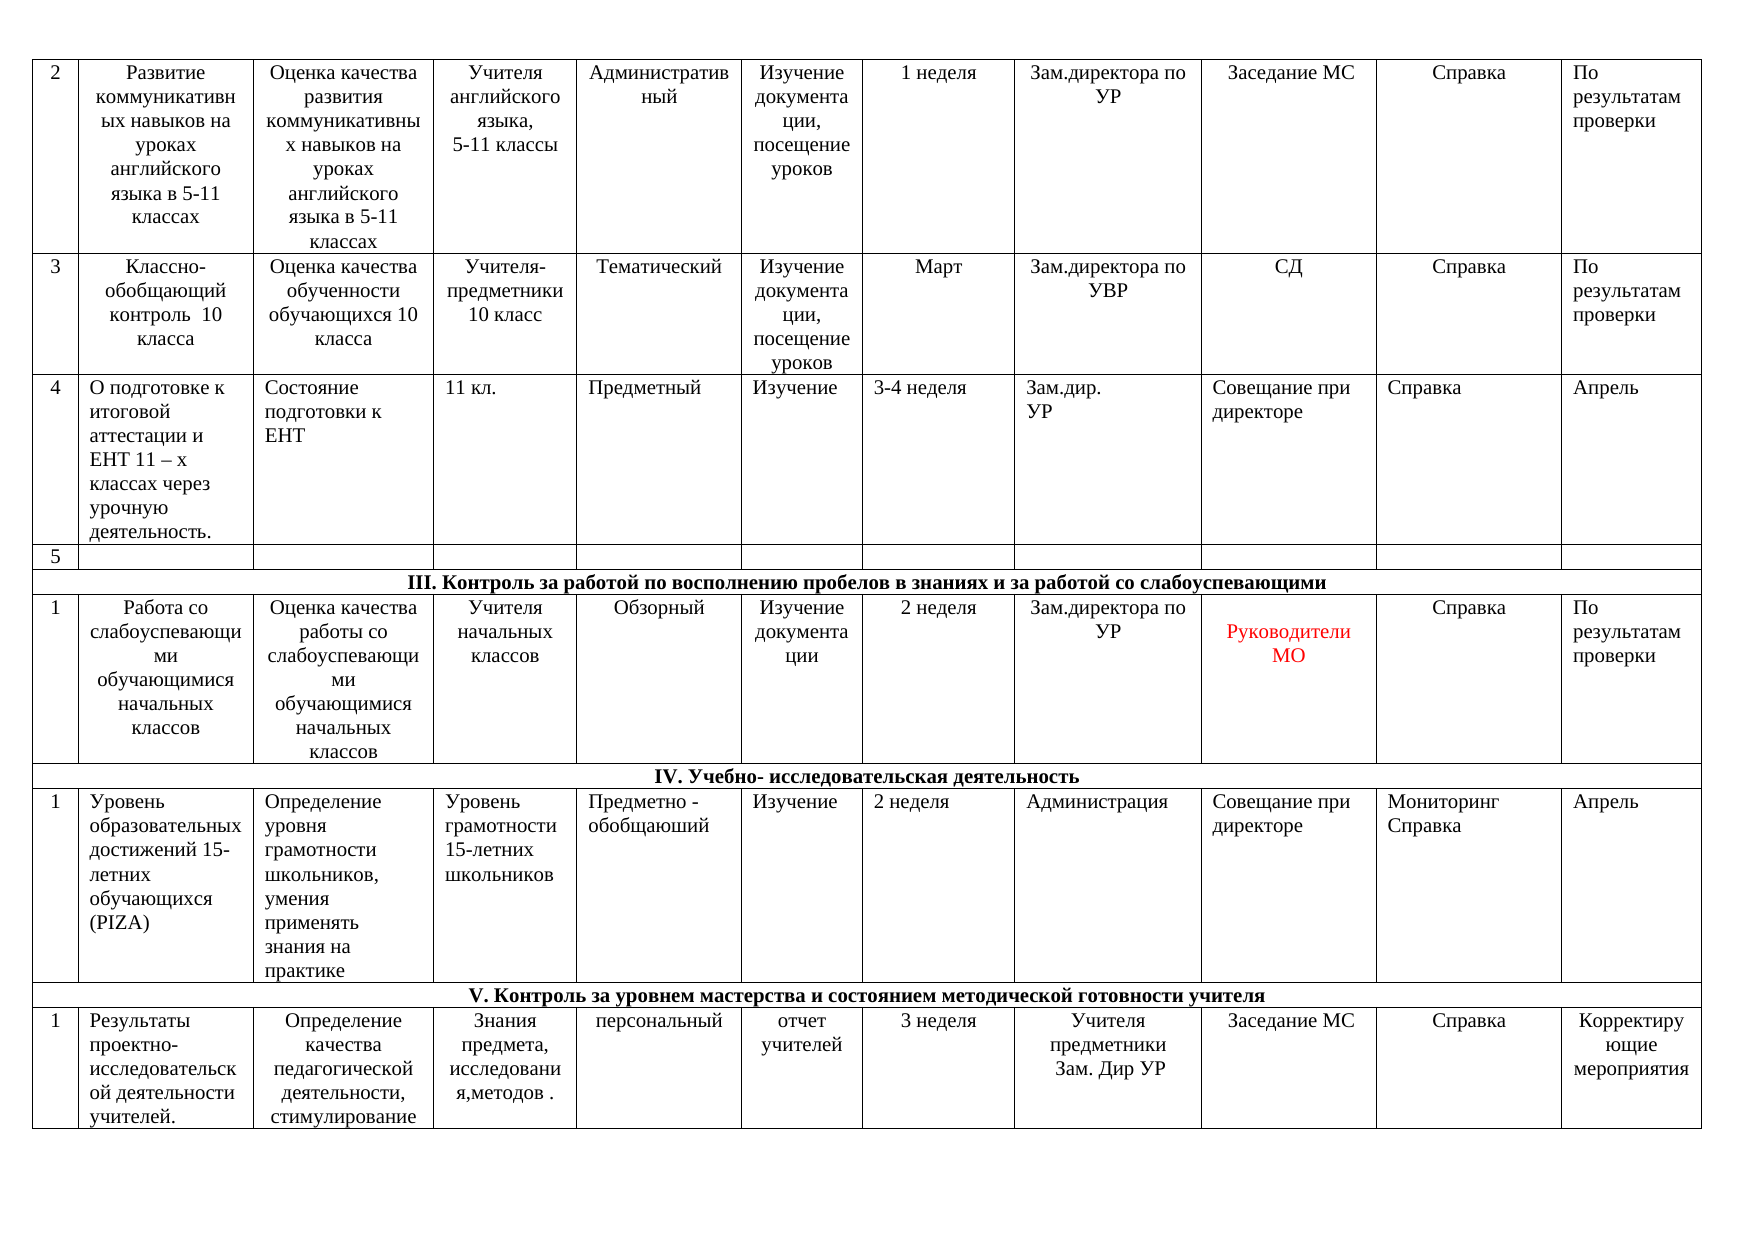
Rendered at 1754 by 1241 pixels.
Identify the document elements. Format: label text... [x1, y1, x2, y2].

table_cell Изучение документации [742, 595, 862, 763]
table_cell 2 неделя [863, 595, 1014, 763]
table_cell Изучение документации, посещение уроков [742, 60, 862, 253]
table_cell Учителя начальных классов [434, 595, 576, 763]
table_cell Оценка качества работы со слабоуспевающими обучающимися начальных классов [254, 595, 433, 763]
table_cell Мониторинг Справка [1377, 789, 1561, 982]
table_cell Оценка качества развития коммуникативных навыков на уроках английского языка в 5-11 классах [254, 60, 433, 253]
table_cell 2 неделя [863, 789, 1014, 982]
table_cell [434, 1008, 576, 1128]
table_cell 3 неделя [863, 1008, 1014, 1128]
table_cell [577, 545, 741, 568]
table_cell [254, 1008, 433, 1128]
table_cell [863, 545, 1014, 568]
table_cell СД [1202, 254, 1376, 374]
table_cell Справка [1377, 60, 1561, 253]
table_cell Состояние подготовки к ЕНТ [254, 375, 433, 543]
table_cell 1 [33, 595, 78, 763]
table_cell Изучение [742, 789, 862, 982]
table_cell 5 [33, 545, 78, 568]
table_cell Совещание при директоре [1202, 375, 1376, 543]
table_cell [1377, 545, 1561, 568]
table_cell Администрация [1015, 789, 1201, 982]
table_cell Изучение [742, 375, 862, 543]
table_cell Апрель [1562, 789, 1701, 982]
table_cell [1015, 545, 1201, 568]
table_cell Административный [577, 60, 741, 253]
table_cell Справка [1377, 254, 1561, 374]
table_cell Уровень грамотности 15-летних школьников [434, 789, 576, 982]
table_cell По результатам проверки [1562, 254, 1701, 374]
table_cell О подготовке к итоговой аттестации и ЕНТ 11 – х классах через урочную деятельность. [79, 375, 253, 543]
table_cell [254, 545, 433, 568]
table_cell Классно-обобщающий контроль 10 класса [79, 254, 253, 374]
table_cell Апрель [1562, 375, 1701, 543]
table_cell Зам.директора по УВР [1015, 254, 1201, 374]
table_cell III. Контроль за работой по восполнению пробелов в знаниях и за работой со слабоуспевающими [33, 570, 1701, 594]
table_cell Март [863, 254, 1014, 374]
table_cell Изучение документации, посещение уроков [742, 254, 862, 374]
table_cell 3-4 неделя [863, 375, 1014, 543]
table_cell Учителя-предметники10 класс [434, 254, 576, 374]
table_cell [1015, 1008, 1201, 1128]
table_cell Заседание МС [1202, 60, 1376, 253]
table_cell Учителя английского языка, 5-11 классы [434, 60, 576, 253]
table_cell 3 [33, 254, 78, 374]
table_cell отчет учителей [742, 1008, 862, 1128]
table_cell персональный [577, 1008, 741, 1128]
table_cell Справка [1377, 1008, 1561, 1128]
table_cell Тематический [577, 254, 741, 374]
table_cell 1 неделя [863, 60, 1014, 253]
table_cell Развитие коммуникативных навыков на уроках английского языка в 5-11 классах [79, 60, 253, 253]
table_cell V. Контроль за уровнем мастерства и состоянием методической готовности учителя [33, 983, 1701, 1007]
table_cell Справка [1377, 595, 1561, 763]
table_cell IV. Учебно- исследовательская деятельность [33, 764, 1701, 788]
table_cell Предметно - обобщаюший [577, 789, 741, 982]
table_cell Определение уровня грамотности школьников, умения применять знания на практике [254, 789, 433, 982]
table_cell Зам.директора по УР [1015, 595, 1201, 763]
table_cell Предметный [577, 375, 741, 543]
table_cell По результатам проверки [1562, 595, 1701, 763]
table_cell По результатам проверки [1562, 60, 1701, 253]
table_cell [434, 545, 576, 568]
table_cell Зам.дир. УР [1015, 375, 1201, 543]
table_cell [742, 545, 862, 568]
table_cell [1562, 545, 1701, 568]
table_cell [79, 545, 253, 568]
table_cell 11 кл. [434, 375, 576, 543]
table_cell Зам.директора по УР [1015, 60, 1201, 253]
table_cell 1 [33, 1008, 78, 1128]
table_cell 2 [33, 60, 78, 253]
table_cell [79, 1008, 253, 1128]
table_cell [1202, 545, 1376, 568]
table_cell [1562, 1008, 1701, 1128]
table_cell Совещание при директоре [1202, 789, 1376, 982]
table_cell 4 [33, 375, 78, 543]
table_cell Руководители МО [1202, 595, 1376, 763]
table_cell 1 [33, 789, 78, 982]
table_cell Заседание МС [1202, 1008, 1376, 1128]
table_cell Справка [1377, 375, 1561, 543]
table_cell Работа со слабоуспевающими обучающимися начальных классов [79, 595, 253, 763]
table_cell Оценка качества обученности обучающихся 10 класса [254, 254, 433, 374]
table_cell Уровень образовательных достижений 15- летних обучающихся (PIZA) [79, 789, 253, 982]
table_cell Обзорный [577, 595, 741, 763]
